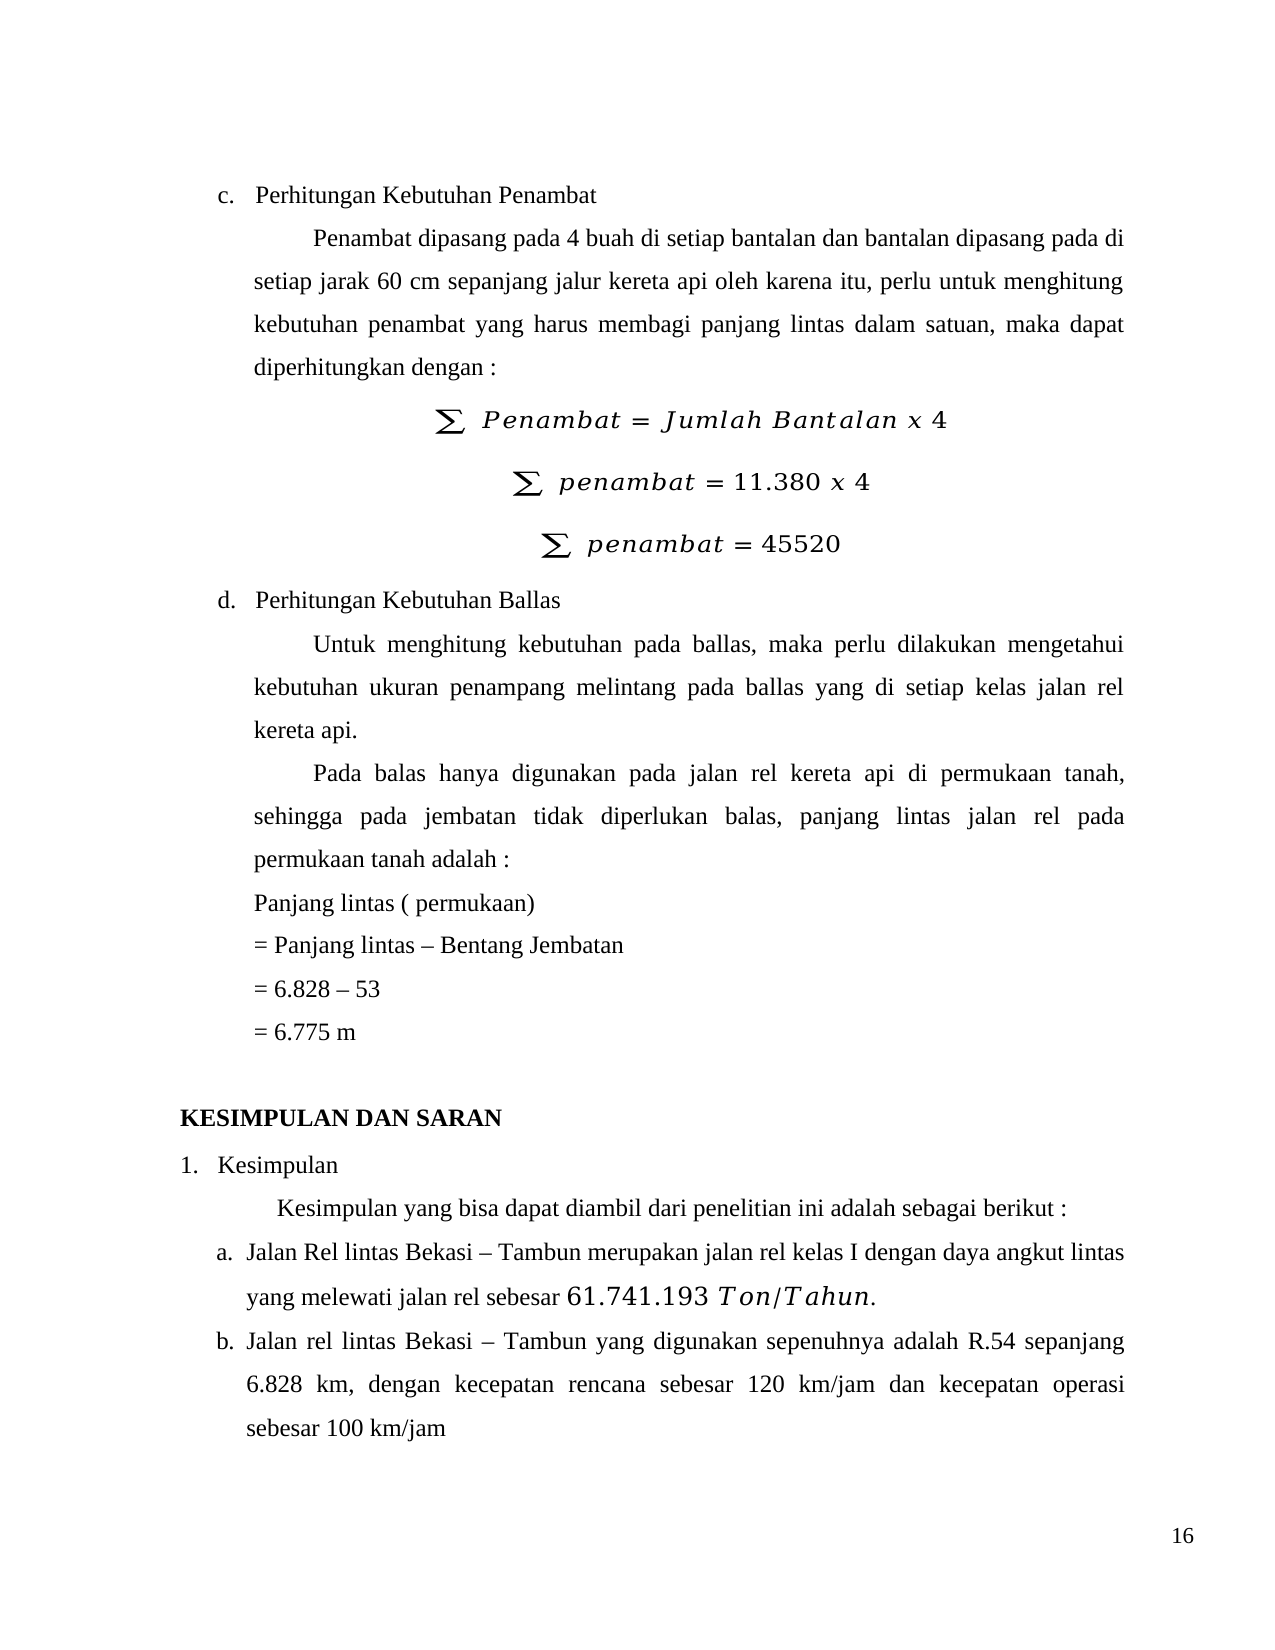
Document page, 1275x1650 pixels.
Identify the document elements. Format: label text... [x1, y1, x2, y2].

text Untuk menghitung kebutuhan pada ballas, maka perlu dilakukan mengetahui kebutuhan ukuran penampang melintang pada ballas yang di setiap kelas jalan rel kereta api. [254, 629, 1125, 744]
text = Panjang lintas – Bentang Jembatan [254, 931, 1194, 959]
text ∑ 𝑃𝑒𝑛𝑎𝑚𝑏𝑎𝑡 = 𝐽𝑢𝑚𝑙𝑎ℎ 𝐵𝑎𝑛𝑡𝑎𝑙𝑎𝑛 𝑥 4 [336, 405, 1044, 433]
text Kesimpulan yang bisa dapat diambil dari penelitian ini adalah sebagai berikut : [277, 1193, 1194, 1222]
text Pada balas hanya digunakan pada jalan rel kereta api di permukaan tanah, sehingga pada jembatan tidak diperlukan balas, panjang lintas jalan rel pada permukaan tanah adalah : [254, 758, 1126, 873]
list Jalan Rel lintas Bekasi – Tambun merupakan jalan rel kelas I dengan daya angkut lintas yang melewati jalan rel sebesar 61.741.193 𝑇𝑜𝑛/𝑇𝑎ℎ𝑢𝑛. [216, 1237, 1125, 1311]
text Panjang lintas ( permukaan) [254, 888, 1194, 916]
subtitle KESIMPULAN DAN SARAN [180, 1103, 1194, 1132]
text ∑ 𝑝𝑒𝑛𝑎𝑚𝑏𝑎𝑡 = 11.380 𝑥 4 [336, 468, 1044, 495]
text Penambat dipasang pada 4 buah di setiap bantalan dan bantalan dipasang pada di setiap jarak 60 cm sepanjang jalur kereta api oleh karena itu, perlu untuk menghitung kebutuhan penambat yang harus membagi panjang lintas dalam satuan, maka dapat diperhitungkan dengan : [254, 223, 1125, 381]
list Perhitungan Kebutuhan Ballas [217, 585, 1194, 614]
text = 6.828 – 53 [254, 974, 1194, 1003]
text ∑ 𝑝𝑒𝑛𝑎𝑚𝑏𝑎𝑡 = 45520 [335, 529, 1044, 557]
list Kesimpulan [180, 1151, 1194, 1179]
list Jalan rel lintas Bekasi – Tambun yang digunakan sepenuhnya adalah R.54 sepanjang 6.828 km, dengan kecepatan rencana sebesar 120 km/jam dan kecepatan operasi sebesar 100 km/jam [216, 1326, 1126, 1441]
text = 6.775 m [254, 1017, 1194, 1046]
list Perhitungan Kebutuhan Penambat [217, 180, 1194, 209]
